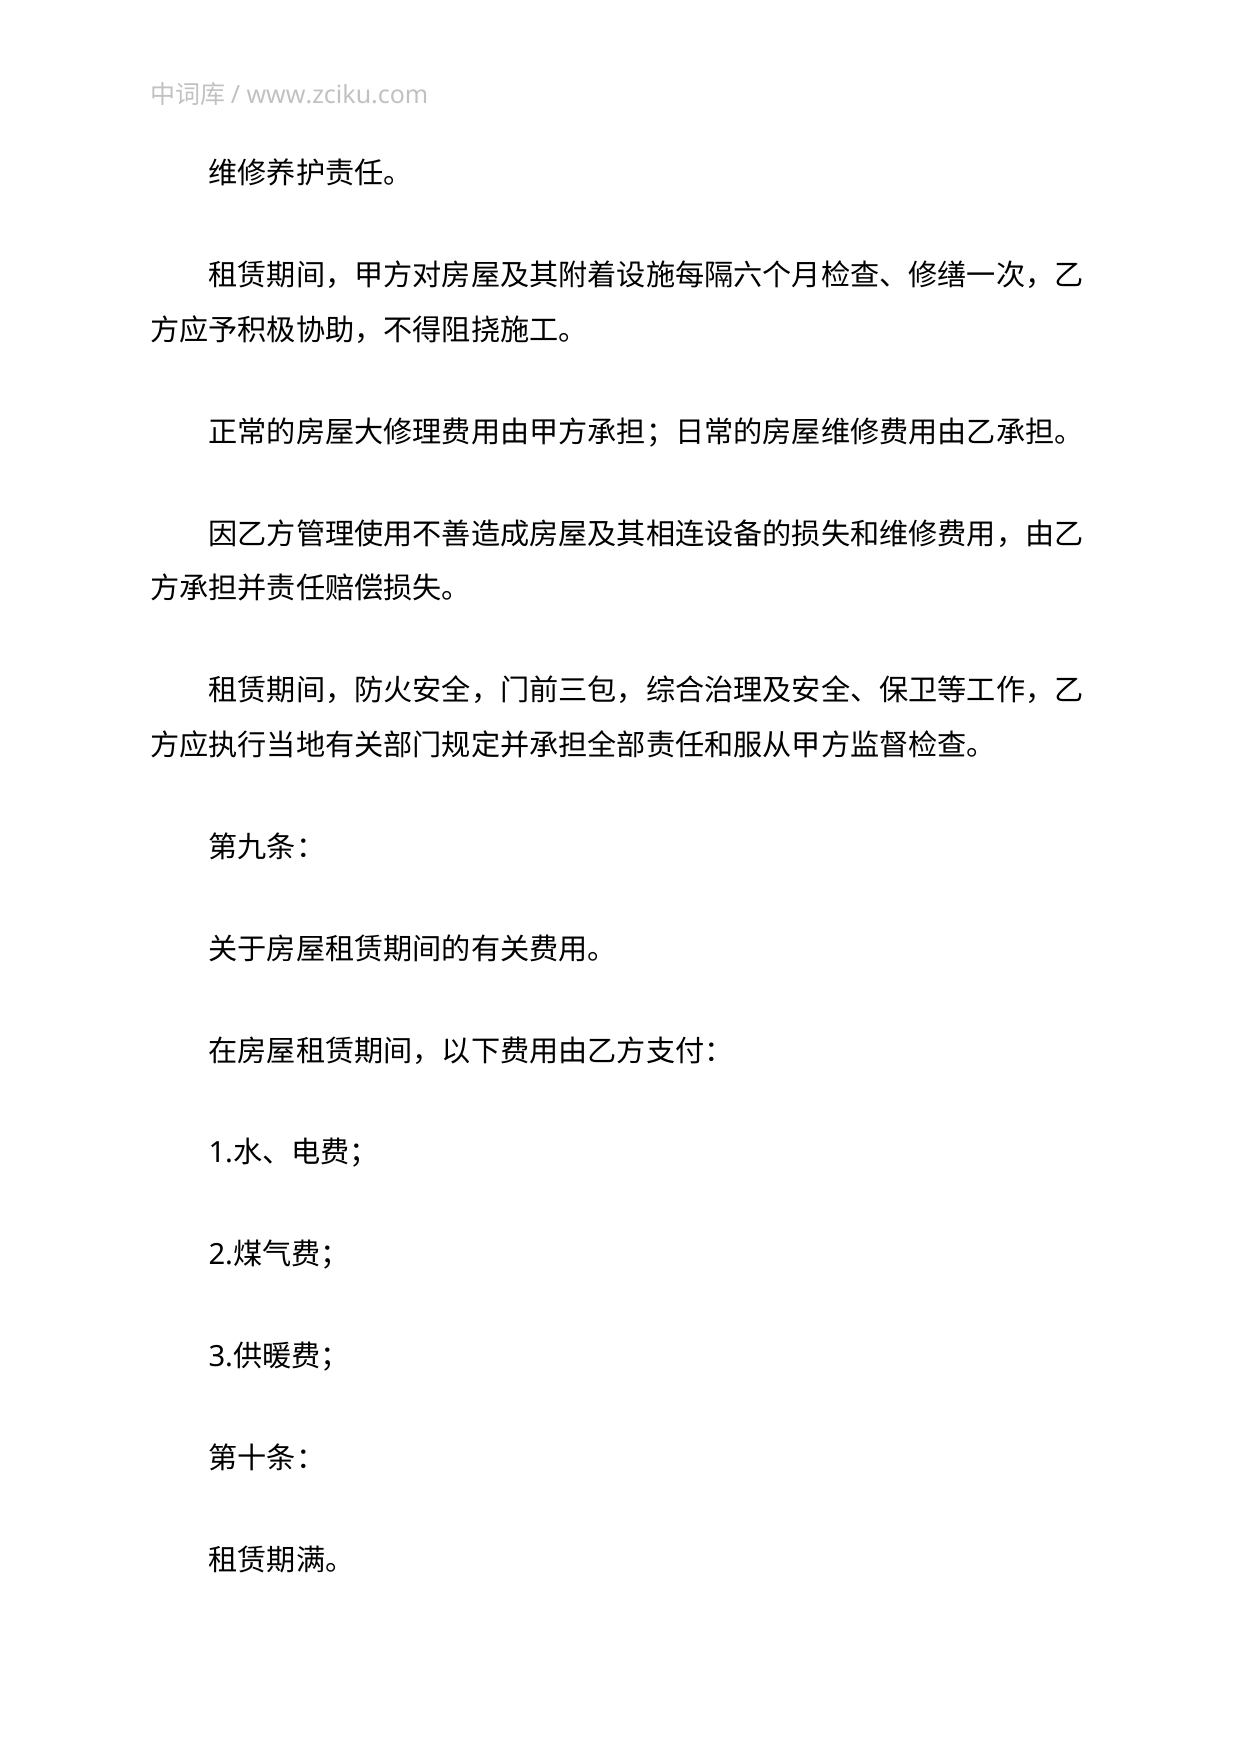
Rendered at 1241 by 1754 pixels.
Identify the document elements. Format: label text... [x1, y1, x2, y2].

text 租赁期间，甲方对房屋及其附着设施每隔六个月检查、修缮一次，乙方应予积极协助，不得阻挠施工。 [150, 252, 1090, 349]
text 正常的房屋大修理费用由甲方承担；日常的房屋维修费用由乙承担。 [150, 408, 1090, 451]
text 因乙方管理使用不善造成房屋及其相连设备的损失和维修费用，由乙方承担并责任赔偿损失。 [150, 510, 1090, 607]
text 关于房屋租赁期间的有关费用。 [150, 925, 1090, 968]
text 3.供暖费； [150, 1333, 1090, 1375]
text 租赁期满。 [150, 1537, 1090, 1579]
text 1.水、电费； [150, 1129, 1090, 1171]
text 维修养护责任。 [150, 150, 1090, 192]
text 租赁期间，防火安全，门前三包，综合治理及安全、保卫等工作，乙方应执行当地有关部门规定并承担全部责任和服从甲方监督检查。 [150, 667, 1090, 764]
text 在房屋租赁期间，以下费用由乙方支付： [150, 1027, 1090, 1069]
text 第九条： [150, 823, 1090, 866]
text 第十条： [150, 1435, 1090, 1477]
text 2.煤气费； [150, 1231, 1090, 1273]
